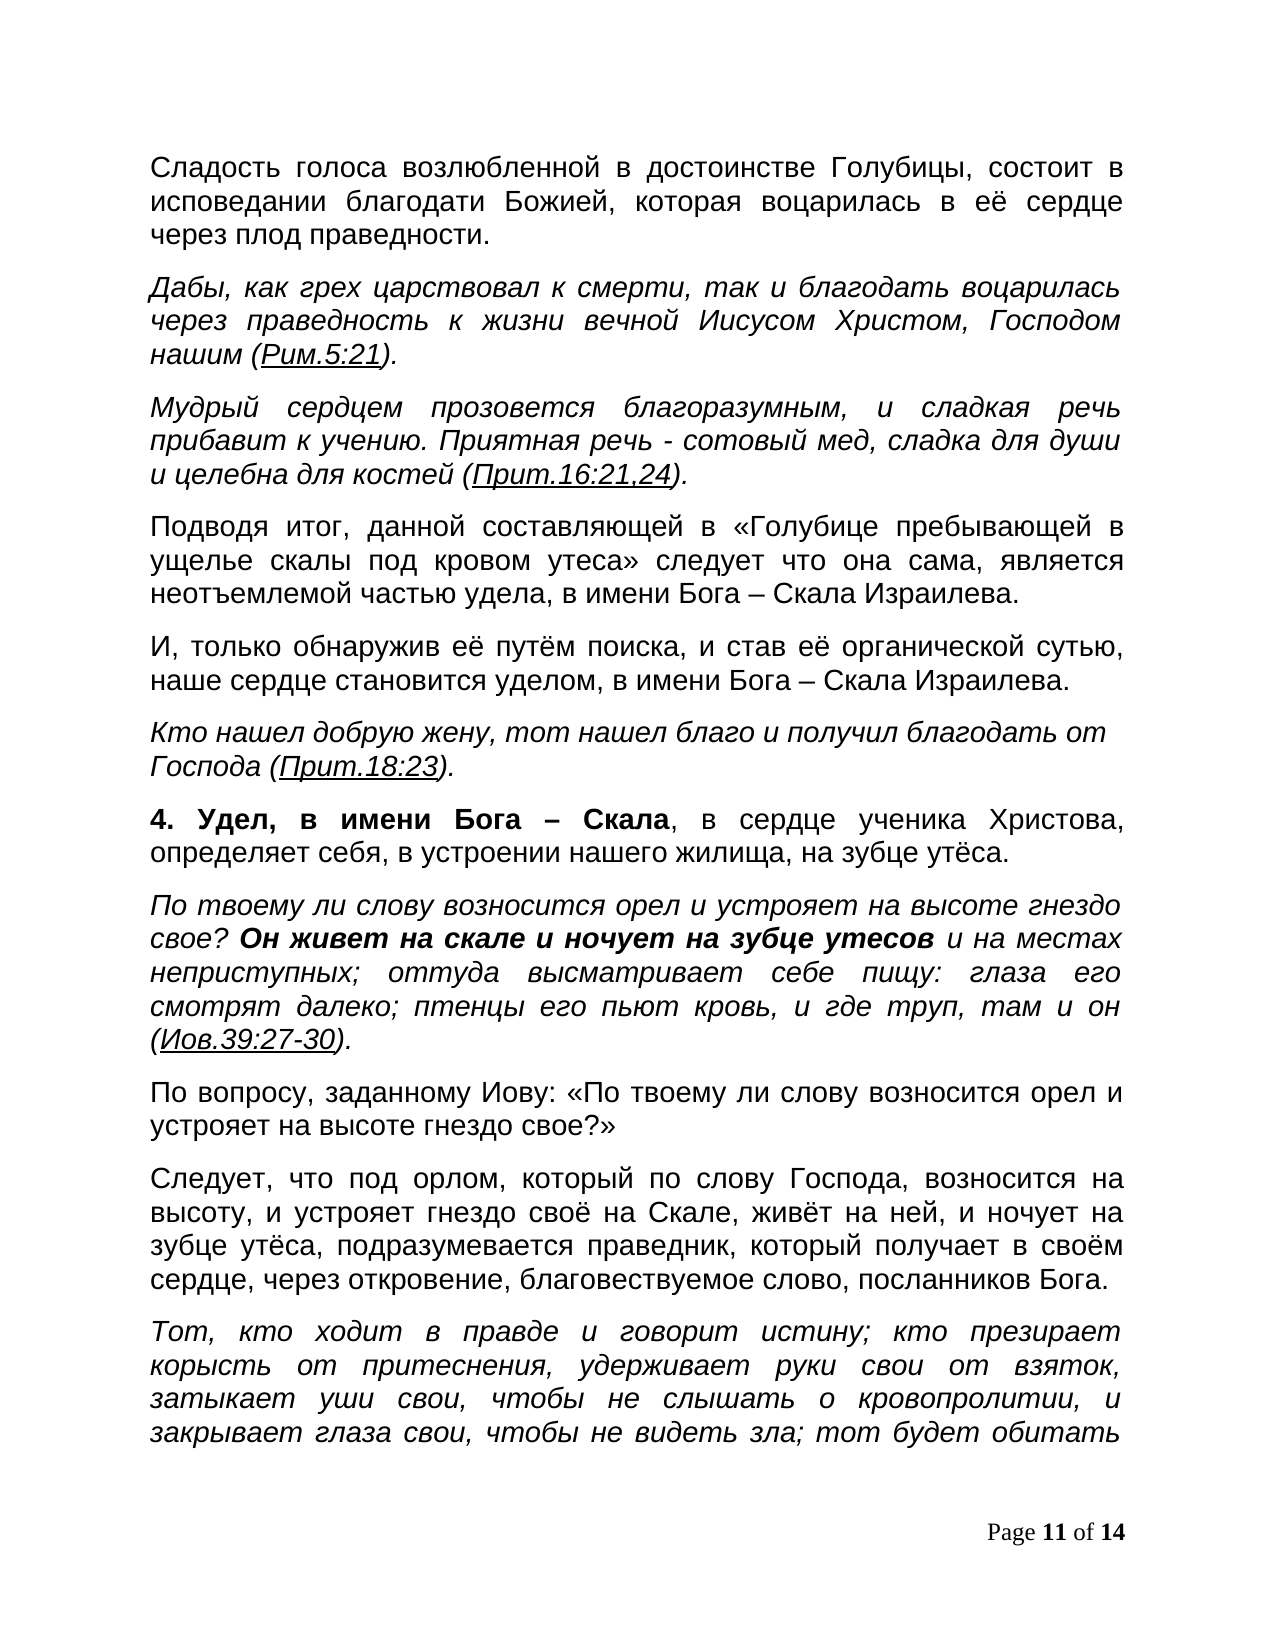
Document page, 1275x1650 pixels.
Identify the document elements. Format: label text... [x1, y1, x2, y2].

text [150, 1314, 1125, 1448]
text Кто нашел добрую жену, тот нашел благо и получил благодать от Господа (Прит.18:23). [150, 715, 1125, 782]
text Подводя итог, данной составляющей в «Голубице пребывающей в ущелье скалы под кровом утеса» следует что она сама, является неотъемлемой частью удела, в имени Бога – Скала Израилева. [150, 509, 1125, 610]
text По твоему ли слову возносится орел и устрояет на высоте гнездо свое? Он живет на скале и ночует на зубце утесов и на местах неприступных; оттуда высматривает себе пищу: глаза его смотрят далеко; птенцы его пьют кровь, и где труп, там и он (Иов.39:27-30). [150, 888, 1125, 1056]
text Мудрый сердцем прозовется благоразумным, и сладкая речь прибавит к учению. Приятная речь - сотовый мед, сладка для души и целебна для костей (Прит.16:21,24). [150, 389, 1125, 490]
text И, только обнаружив её путём поиска, и став её органической сутью, наше сердце становится уделом, в имени Бога – Скала Израилева. [150, 629, 1125, 696]
text По вопросу, заданному Иову: «По твоему ли слову возносится орел и устрояет на высоте гнездо свое?» [150, 1075, 1125, 1142]
text Следует, что под орлом, который по слову Господа, возносится на высоту, и устрояет гнездо своё на Скале, живёт на ней, и ночует на зубце утёса, подразумевается праведник, который получает в своём сердце, через откровение, благовествуемое слово, посланников Бога. [150, 1161, 1125, 1295]
text 4. Удел, в имени Бога – Скала, в сердце ученика Христова, определяет себя, в устроении нашего жилища, на зубце утёса. [150, 802, 1125, 869]
text Сладость голоса возлюбленной в достоинстве Голубицы, состоит в исповедании благодати Божией, которая воцарилась в её сердце через плод праведности. [150, 150, 1125, 251]
text Дабы, как грех царствовал к смерти, так и благодать воцарилась через праведность к жизни вечной Иисусом Христом, Господом нашим (Рим.5:21). [150, 270, 1125, 370]
